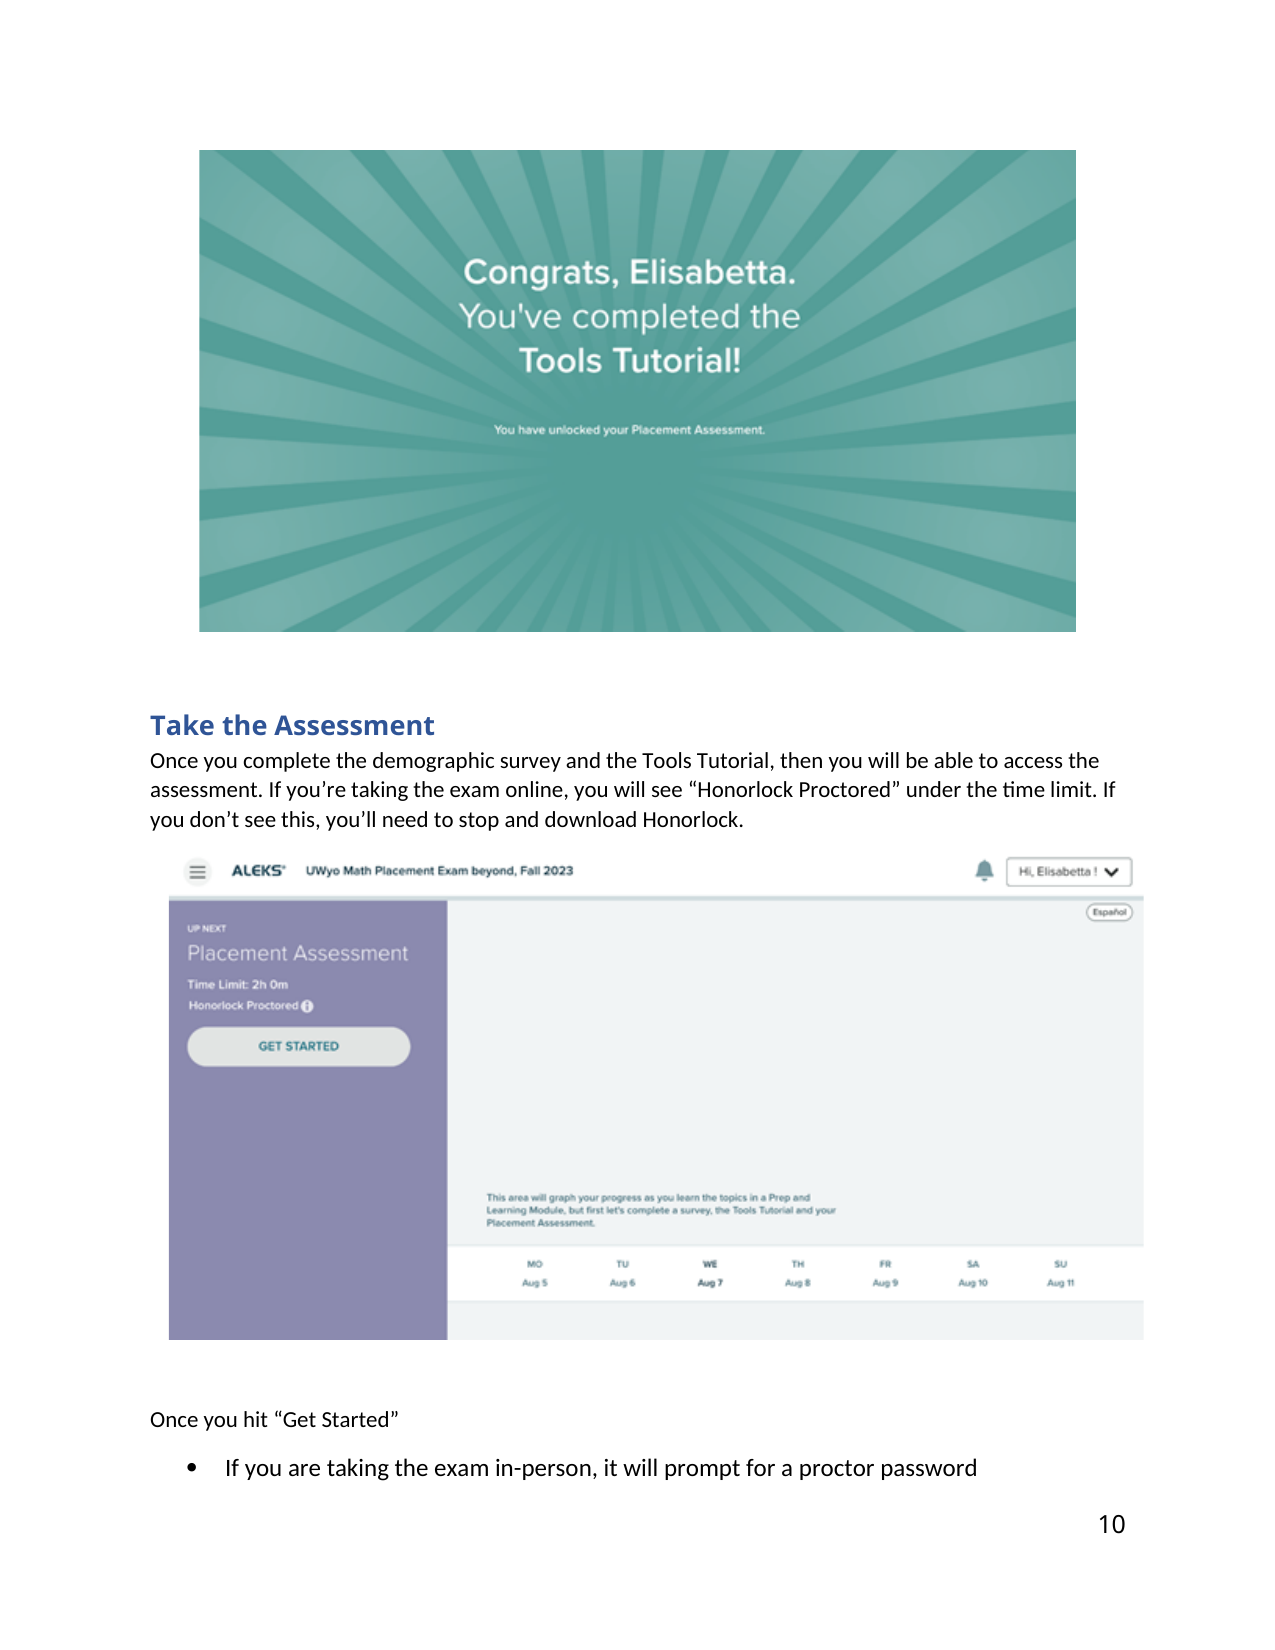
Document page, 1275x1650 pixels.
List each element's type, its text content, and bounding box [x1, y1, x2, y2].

text Once you hit “Get Started” [150, 1405, 1125, 1433]
text Once you complete the demographic survey and the Tools Tutorial, then you will be able to access the assessment. If you’re taking the exam online, you will see “Honorlock Proctored” under the time limit. If you don’t see this, you’ll need to stop and download Honorlock. [150, 746, 1125, 833]
list If you are taking the exam in-person, it will prompt for a proctor password [187, 1452, 1125, 1482]
subtitle Take the Assessment [150, 706, 1125, 743]
